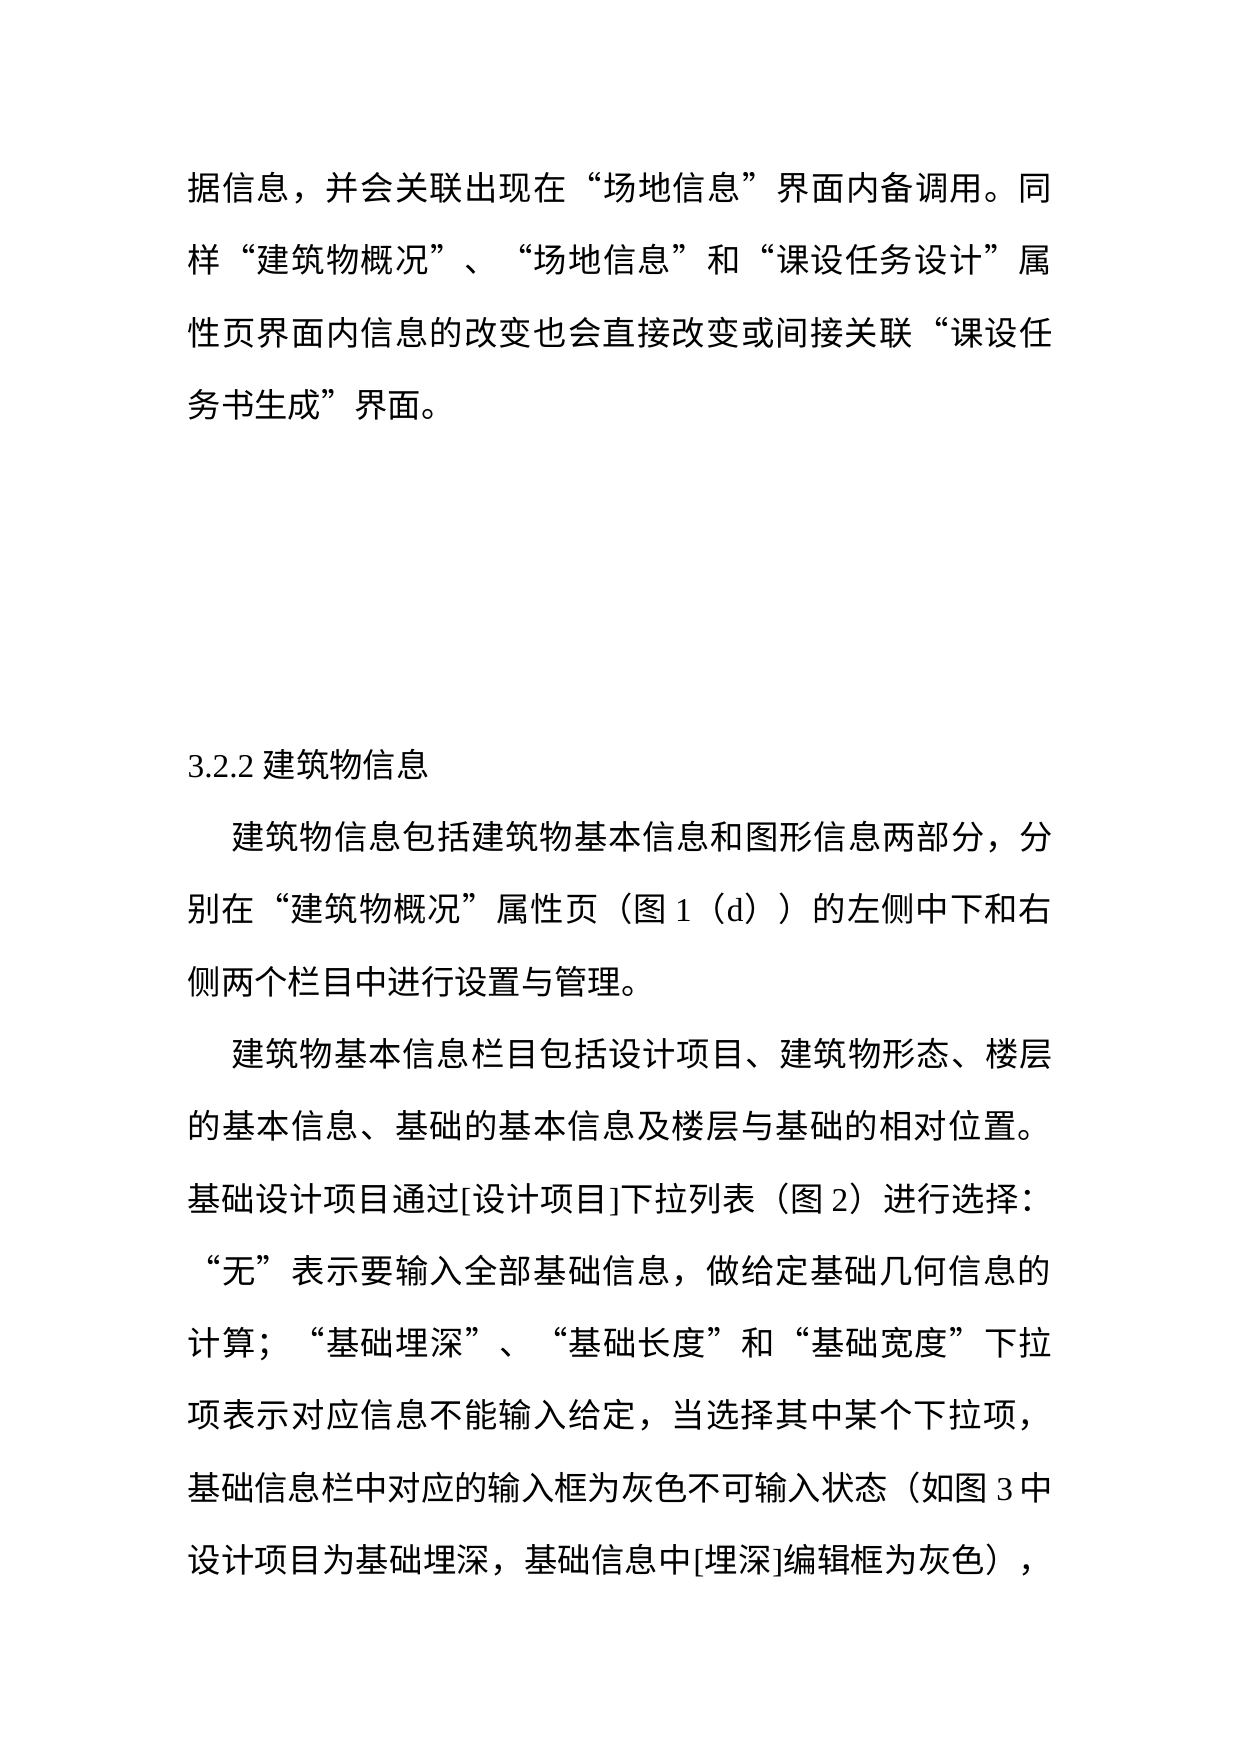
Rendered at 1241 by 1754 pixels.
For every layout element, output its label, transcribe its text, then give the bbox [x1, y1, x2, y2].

text 建筑物信息包括建筑物基本信息和图形信息两部分，分别在“建筑物概况”属性页（图1（d））的左侧中下和右侧两个栏目中进行设置与管理。 [187, 811, 1053, 1004]
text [187, 162, 1053, 427]
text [187, 1028, 1053, 1582]
text 3.2.2 建筑物信息 [187, 739, 1053, 787]
